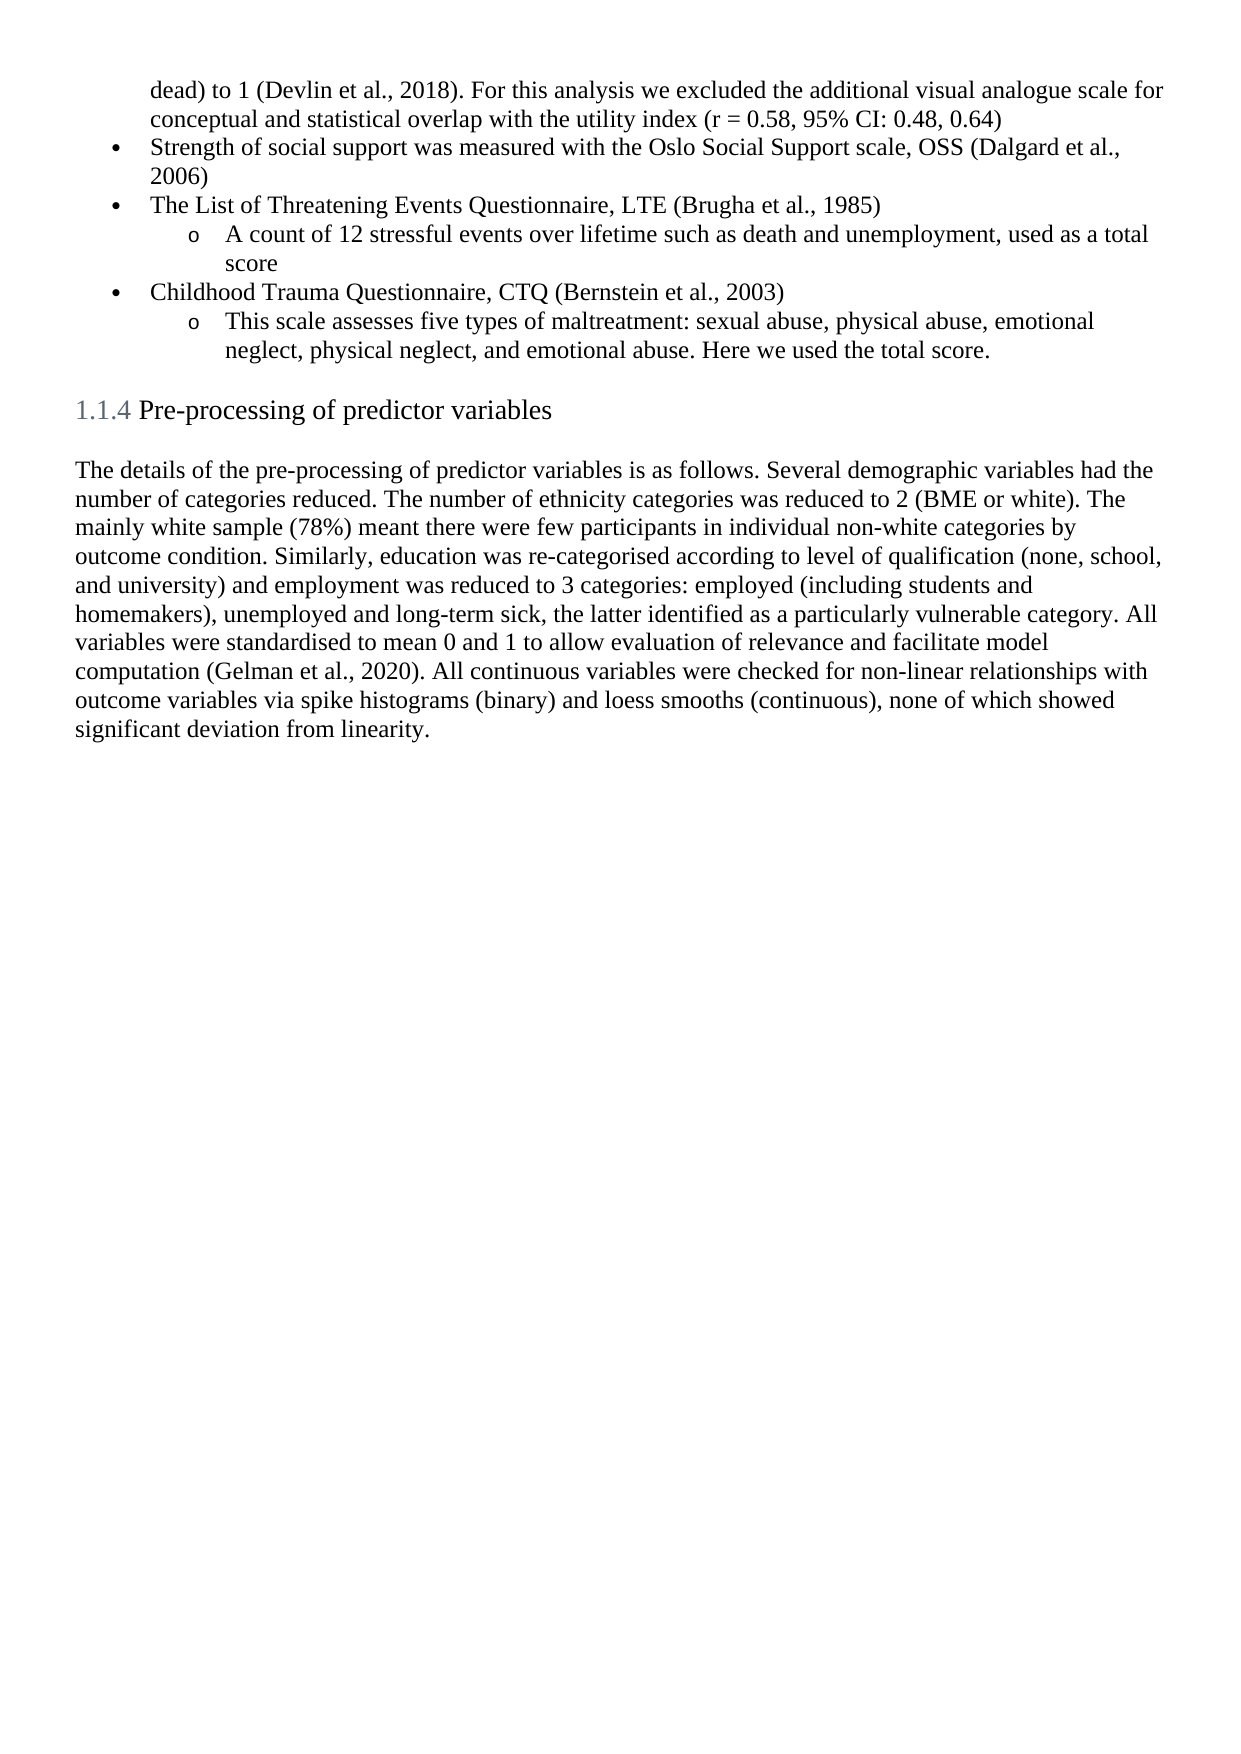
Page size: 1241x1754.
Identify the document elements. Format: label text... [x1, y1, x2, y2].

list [112, 75, 1165, 132]
text 1.1.4 Pre-processing of predictor variables [75, 393, 1165, 426]
list Childhood Trauma Questionnaire, CTQ (Bernstein et al., 2003) [112, 277, 1165, 306]
list The List of Threatening Events Questionnaire, LTE (Brugha et al., 1985) [112, 190, 1165, 219]
list This scale assesses five types of maltreatment: sexual abuse, physical abuse, emotional neglect, physical neglect, and emotional abuse. Here we used the total score. [187, 306, 1165, 364]
list A count of 12 stressful events over lifetime such as death and unemployment, used as a total score [187, 219, 1165, 277]
text The details of the pre-processing of predictor variables is as follows. Several demographic variables had the number of categories reduced. The number of ethnicity categories was reduced to 2 (BME or white). The mainly white sample (78%) meant there were few participants in individual non-white categories by outcome condition. Similarly, education was re-categorised according to level of qualification (none, school, and university) and employment was reduced to 3 categories: employed (including students and homemakers), unemployed and long-term sick, the latter identified as a particularly vulnerable category. All variables were standardised to mean 0 and 1 to allow evaluation of relevance and facilitate model computation (Gelman et al., 2020). All continuous variables were checked for non-linear relationships with outcome variables via spike histograms (binary) and loess smooths (continuous), none of which showed significant deviation from linearity. [75, 455, 1165, 742]
list Strength of social support was measured with the Oslo Social Support scale, OSS (Dalgard et al., 2006) [112, 132, 1165, 190]
